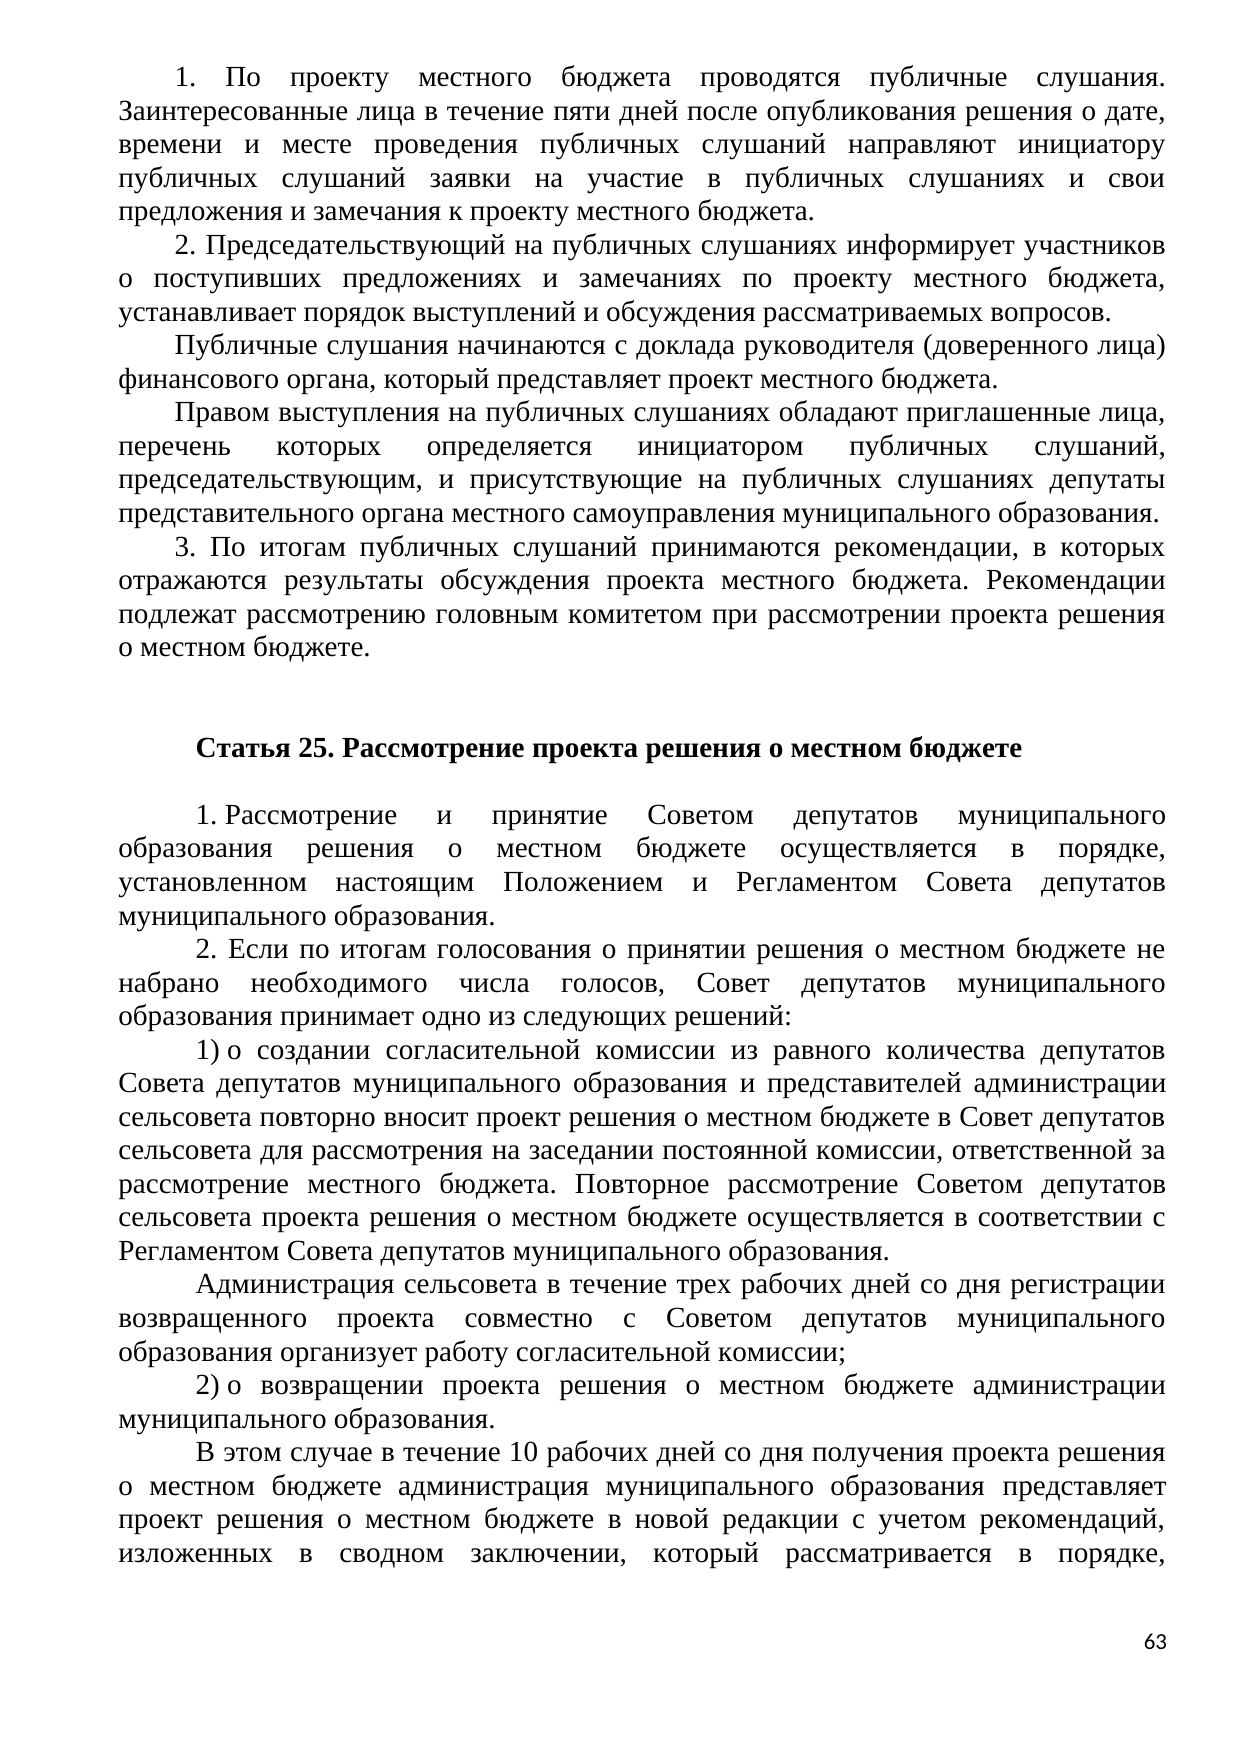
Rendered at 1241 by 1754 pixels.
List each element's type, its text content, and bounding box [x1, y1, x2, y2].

text 3. По итогам публичных слушаний принимаются рекомендации, в которых отражаются результаты обсуждения проекта местного бюджета. Рекомендации подлежат рассмотрению головным комитетом при рассмотрении проекта решения о местном бюджете. [118, 529, 1167, 663]
text 2) о возвращении проекта решения о местном бюджете администрации муниципального образования. [118, 1367, 1167, 1434]
text Публичные слушания начинаются с доклада руководителя (доверенного лица) финансового органа, который представляет проект местного бюджета. [118, 327, 1167, 394]
text 1. По проекту местного бюджета проводятся публичные слушания. Заинтересованные лица в течение пяти дней после опубликования решения о дате, времени и месте проведения публичных слушаний направляют инициатору публичных слушаний заявки на участие в публичных слушаниях и свои предложения и замечания к проекту местного бюджета. [118, 59, 1167, 227]
text Статья 25. Рассмотрение проекта решения о местном бюджете [118, 730, 1167, 763]
text 1) о создании согласительной комиссии из равного количества депутатов Совета депутатов муниципального образования и представителей администрации сельсовета повторно вносит проект решения о местном бюджете в Совет депутатов сельсовета для рассмотрения на заседании постоянной комиссии, ответственной за рассмотрение местного бюджета. Повторное рассмотрение Советом депутатов сельсовета проекта решения о местном бюджете осуществляется в соответствии с Регламентом Совета депутатов муниципального образования. [118, 1032, 1167, 1267]
text 2. Председательствующий на публичных слушаниях информирует участников о поступивших предложениях и замечаниях по проекту местного бюджета, устанавливает порядок выступлений и обсуждения рассматриваемых вопросов. [118, 227, 1167, 327]
text 2. Если по итогам голосования о принятии решения о местном бюджете не набрано необходимого числа голосов, Совет депутатов муниципального образования принимает одно из следующих решений: [118, 931, 1167, 1032]
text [118, 1434, 1167, 1568]
text 1. Рассмотрение и принятие Советом депутатов муниципального образования решения о местном бюджете осуществляется в порядке, установленном настоящим Положением и Регламентом Совета депутатов муниципального образования. [118, 797, 1167, 931]
text Администрация сельсовета в течение трех рабочих дней со дня регистрации возвращенного проекта совместно с Советом депутатов муниципального образования организует работу согласительной комиссии; [118, 1267, 1167, 1367]
text Правом выступления на публичных слушаниях обладают приглашенные лица, перечень которых определяется инициатором публичных слушаний, председательствующим, и присутствующие на публичных слушаниях депутаты представительного органа местного самоуправления муниципального образования. [118, 394, 1167, 529]
